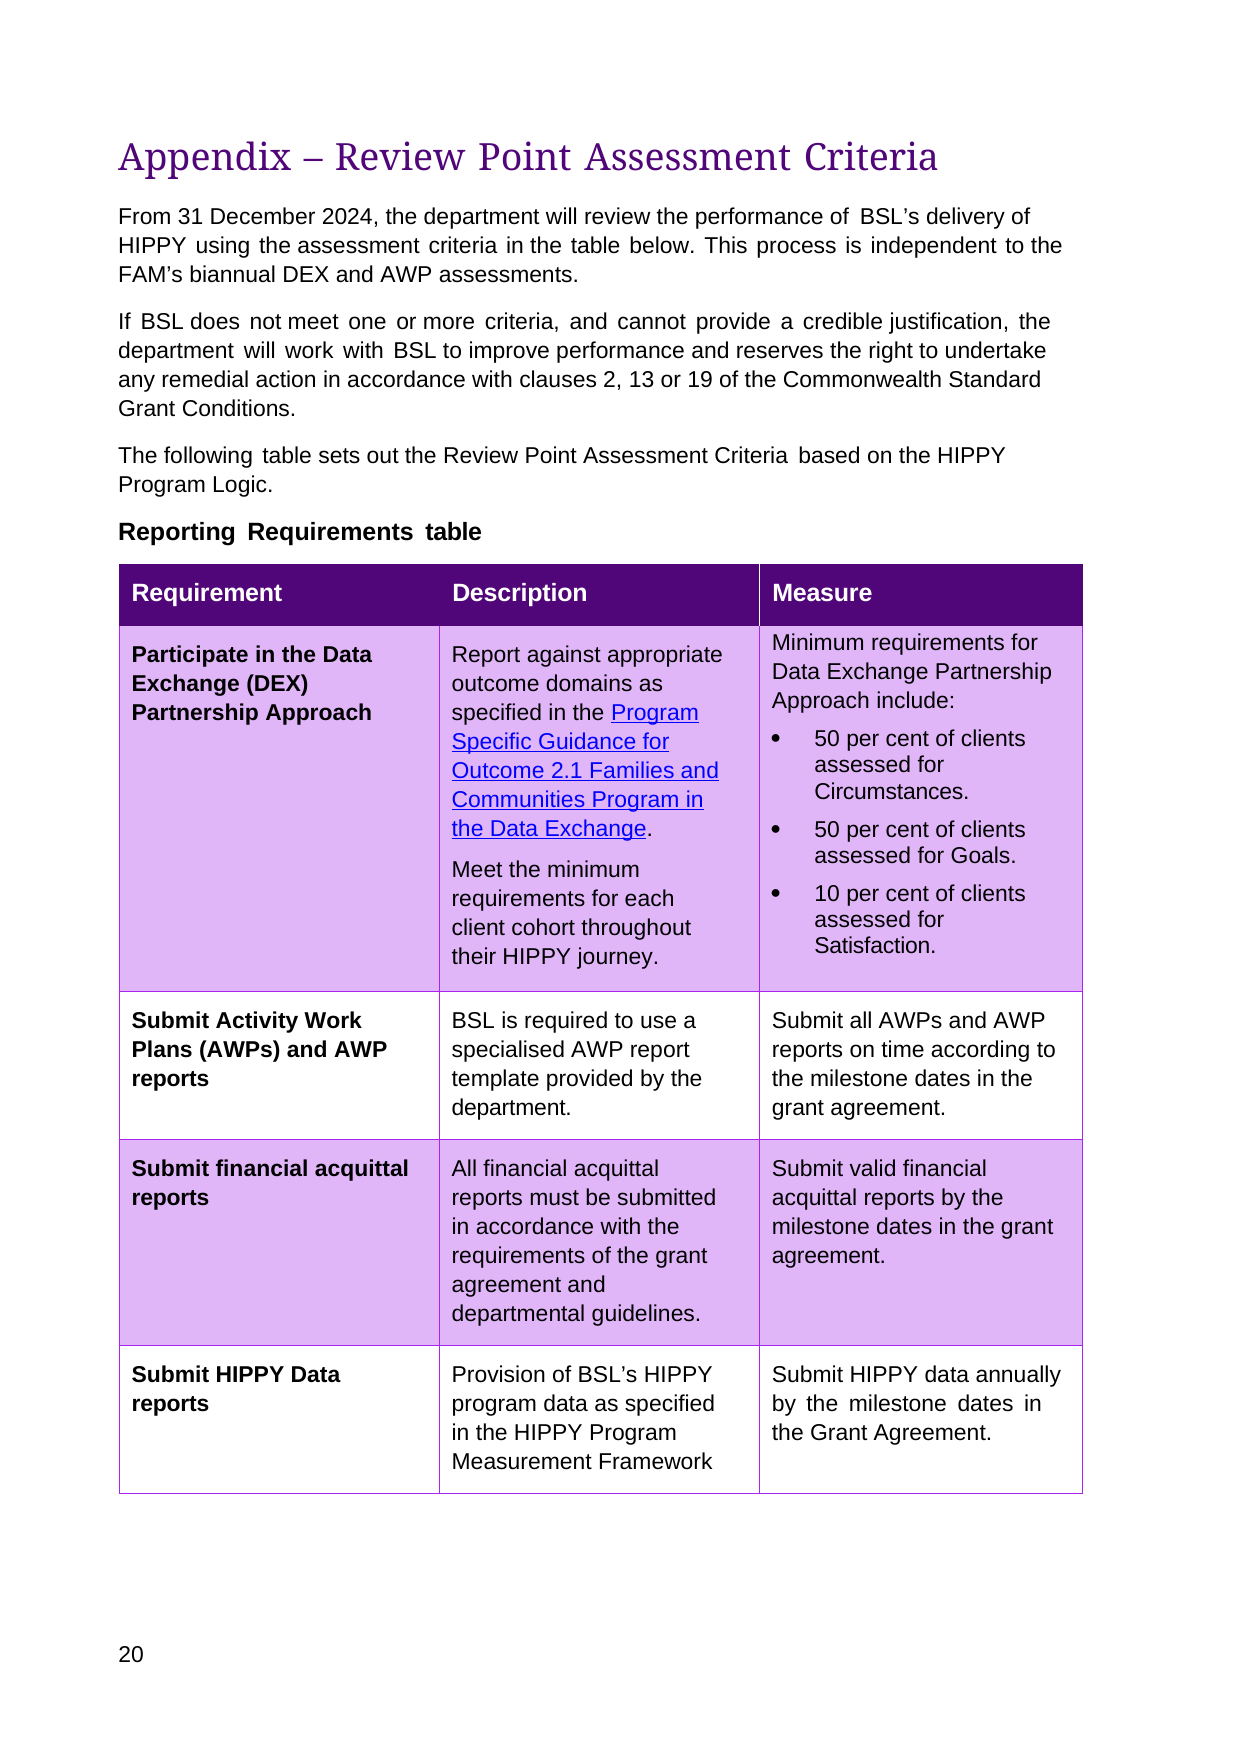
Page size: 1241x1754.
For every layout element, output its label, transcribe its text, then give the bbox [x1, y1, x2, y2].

table_cell Minimum requirements for Data Exchange Partnership Approach include: 50 per cent of clients assessed for Circumstances. 50 per cent of clients assessed for Goals. 10 per cent of clients assessed for Satisfaction. [760, 626, 1082, 991]
table_cell Submit valid financial acquittal reports by the milestone dates in the grant agreement. [760, 1140, 1082, 1345]
table_cell Report against appropriate outcome domains as specified in the Program Specific Guidance for Outcome 2.1 Families and Communities Program in the Data Exchange. Meet the minimum requirements for each client cohort throughout their HIPPY journey. [440, 626, 759, 991]
table_cell BSL is required to use a specialised AWP report template provided by the department. [440, 992, 759, 1138]
subtitle Appendix – Review Point Assessment Criteria [118, 130, 1203, 181]
table_cell Submit all AWPs and AWP reports on time according to the milestone dates in the grant agreement. [760, 992, 1082, 1138]
table_cell Participate in the Data Exchange (DEX) Partnership Approach [120, 626, 439, 991]
table_header Requirement [120, 564, 440, 626]
subtitle Reporting Requirements table [118, 516, 1203, 545]
table_cell Submit financial acquittal reports [120, 1140, 439, 1345]
table_cell Submit HIPPY data annually by the milestone dates in the Grant Agreement. [760, 1346, 1082, 1493]
table_header Measure [760, 564, 1082, 626]
text The following table sets out the Review Point Assessment Criteria based on the HIPPY Program Logic. [118, 442, 1080, 498]
text If BSL does not meet one or more criteria, and cannot provide a credible justification, the department will work with BSL to improve performance and reserves the right to undertake any remedial action in accordance with clauses 2, 13 or 19 of the Commonwealth Standard Grant Conditions. [118, 308, 1080, 421]
table_header Description [440, 564, 759, 626]
table_cell Provision of BSL’s HIPPY program data as specified in the HIPPY Program Measurement Framework [440, 1346, 759, 1493]
table_cell Submit HIPPY Data reports [120, 1346, 439, 1493]
text From 31 December 2024, the department will review the performance of BSL’s delivery of HIPPY using the assessment criteria in the table below. This process is independent to the FAM’s biannual DEX and AWP assessments. [118, 203, 1080, 287]
table_cell Submit Activity Work Plans (AWPs) and AWP reports [120, 992, 439, 1138]
table_cell All financial acquittal reports must be submitted in accordance with the requirements of the grant agreement and departmental guidelines. [440, 1140, 759, 1345]
